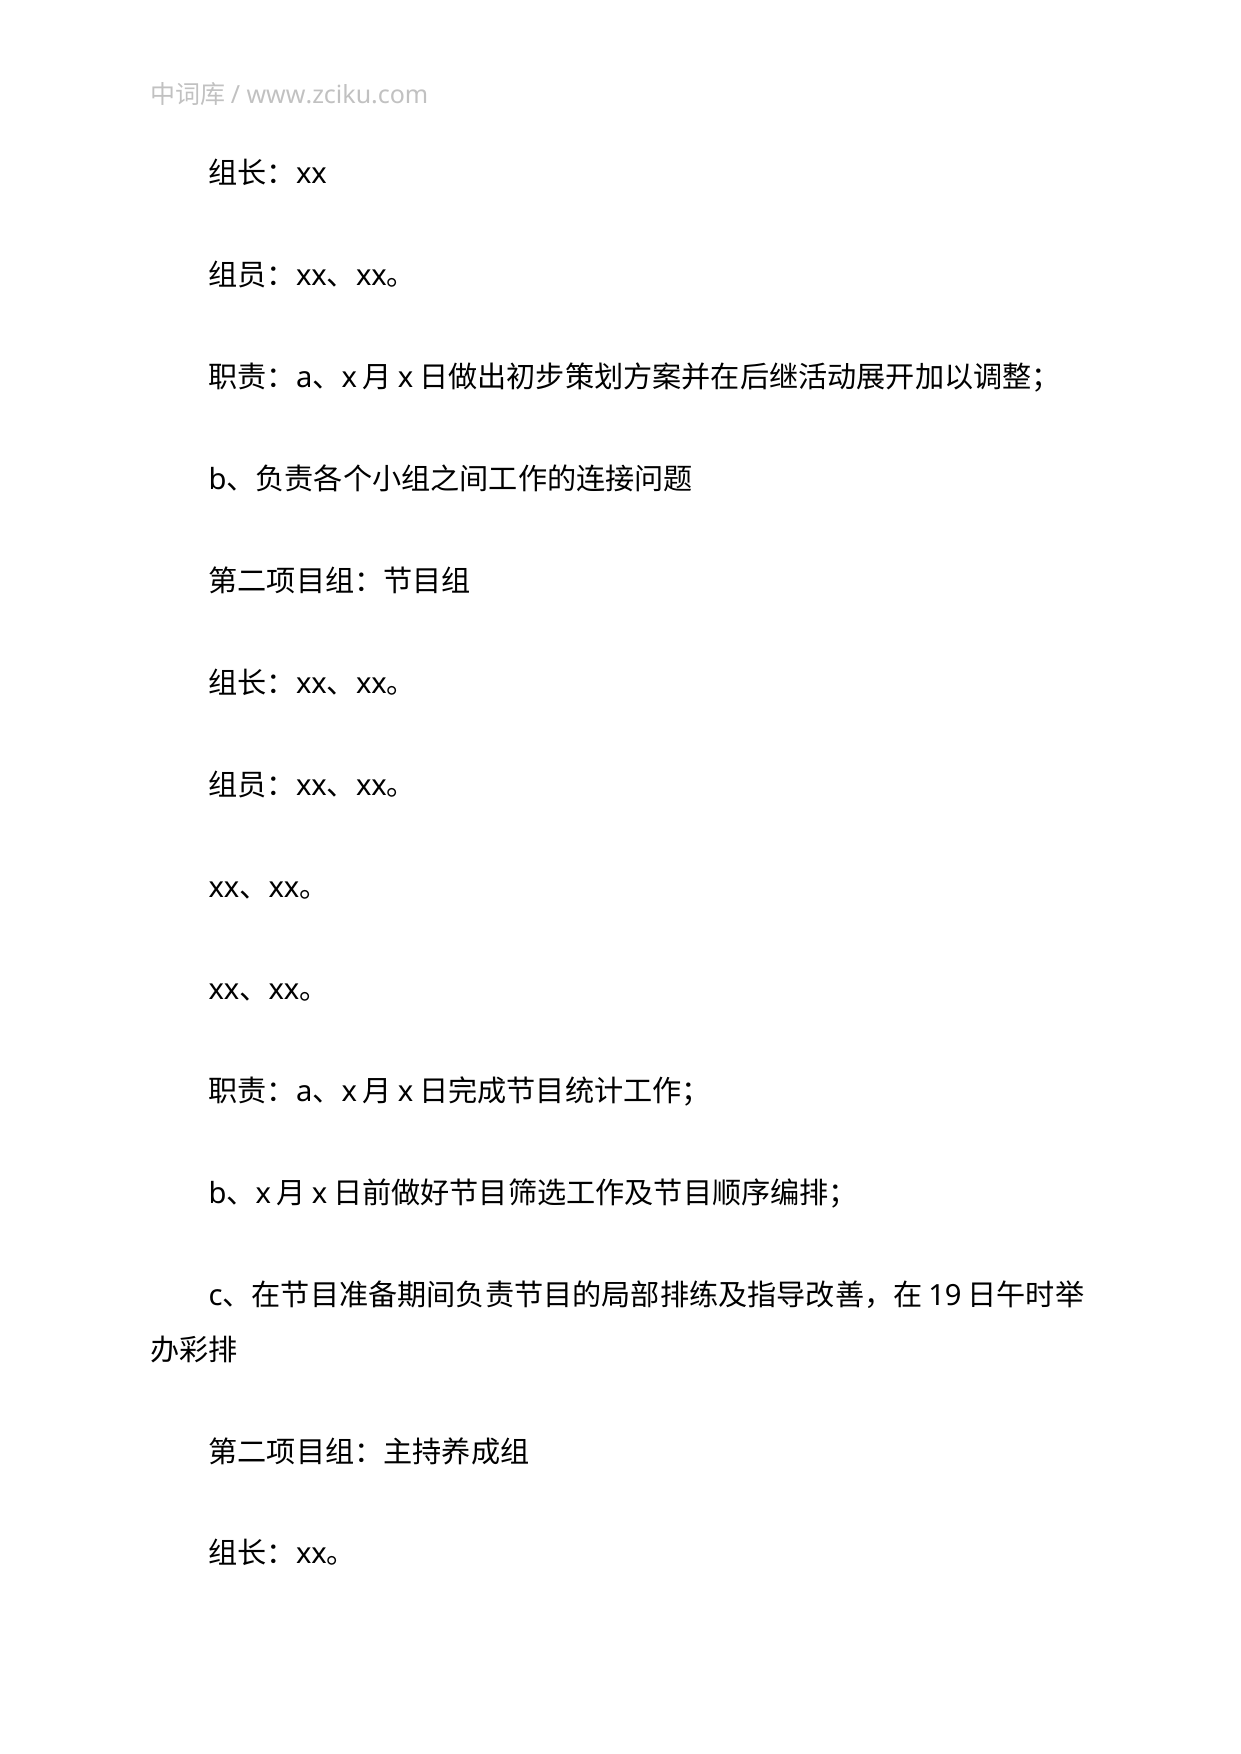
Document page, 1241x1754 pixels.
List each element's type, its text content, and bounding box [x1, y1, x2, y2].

text 组长：xx [150, 150, 1090, 192]
text 组员：xx、xx。 [150, 252, 1090, 294]
text 第二项目组：节目组 [150, 558, 1090, 600]
text 组长：xx。 [150, 1530, 1090, 1572]
text b、x月x日前做好节目筛选工作及节目顺序编排； [150, 1169, 1090, 1212]
text 职责：a、x月x日做出初步策划方案并在后继活动展开加以调整； [150, 354, 1090, 396]
text 组长：xx、xx。 [150, 660, 1090, 702]
text 职责：a、x月x日完成节目统计工作； [150, 1068, 1090, 1110]
text 第二项目组：主持养成组 [150, 1428, 1090, 1471]
text xx、xx。 [150, 864, 1090, 906]
text 组员：xx、xx。 [150, 762, 1090, 804]
text xx、xx。 [150, 966, 1090, 1008]
text c、在节目准备期间负责节目的局部排练及指导改善，在19日午时举办彩排 [150, 1272, 1090, 1369]
text b、负责各个小组之间工作的连接问题 [150, 456, 1090, 498]
